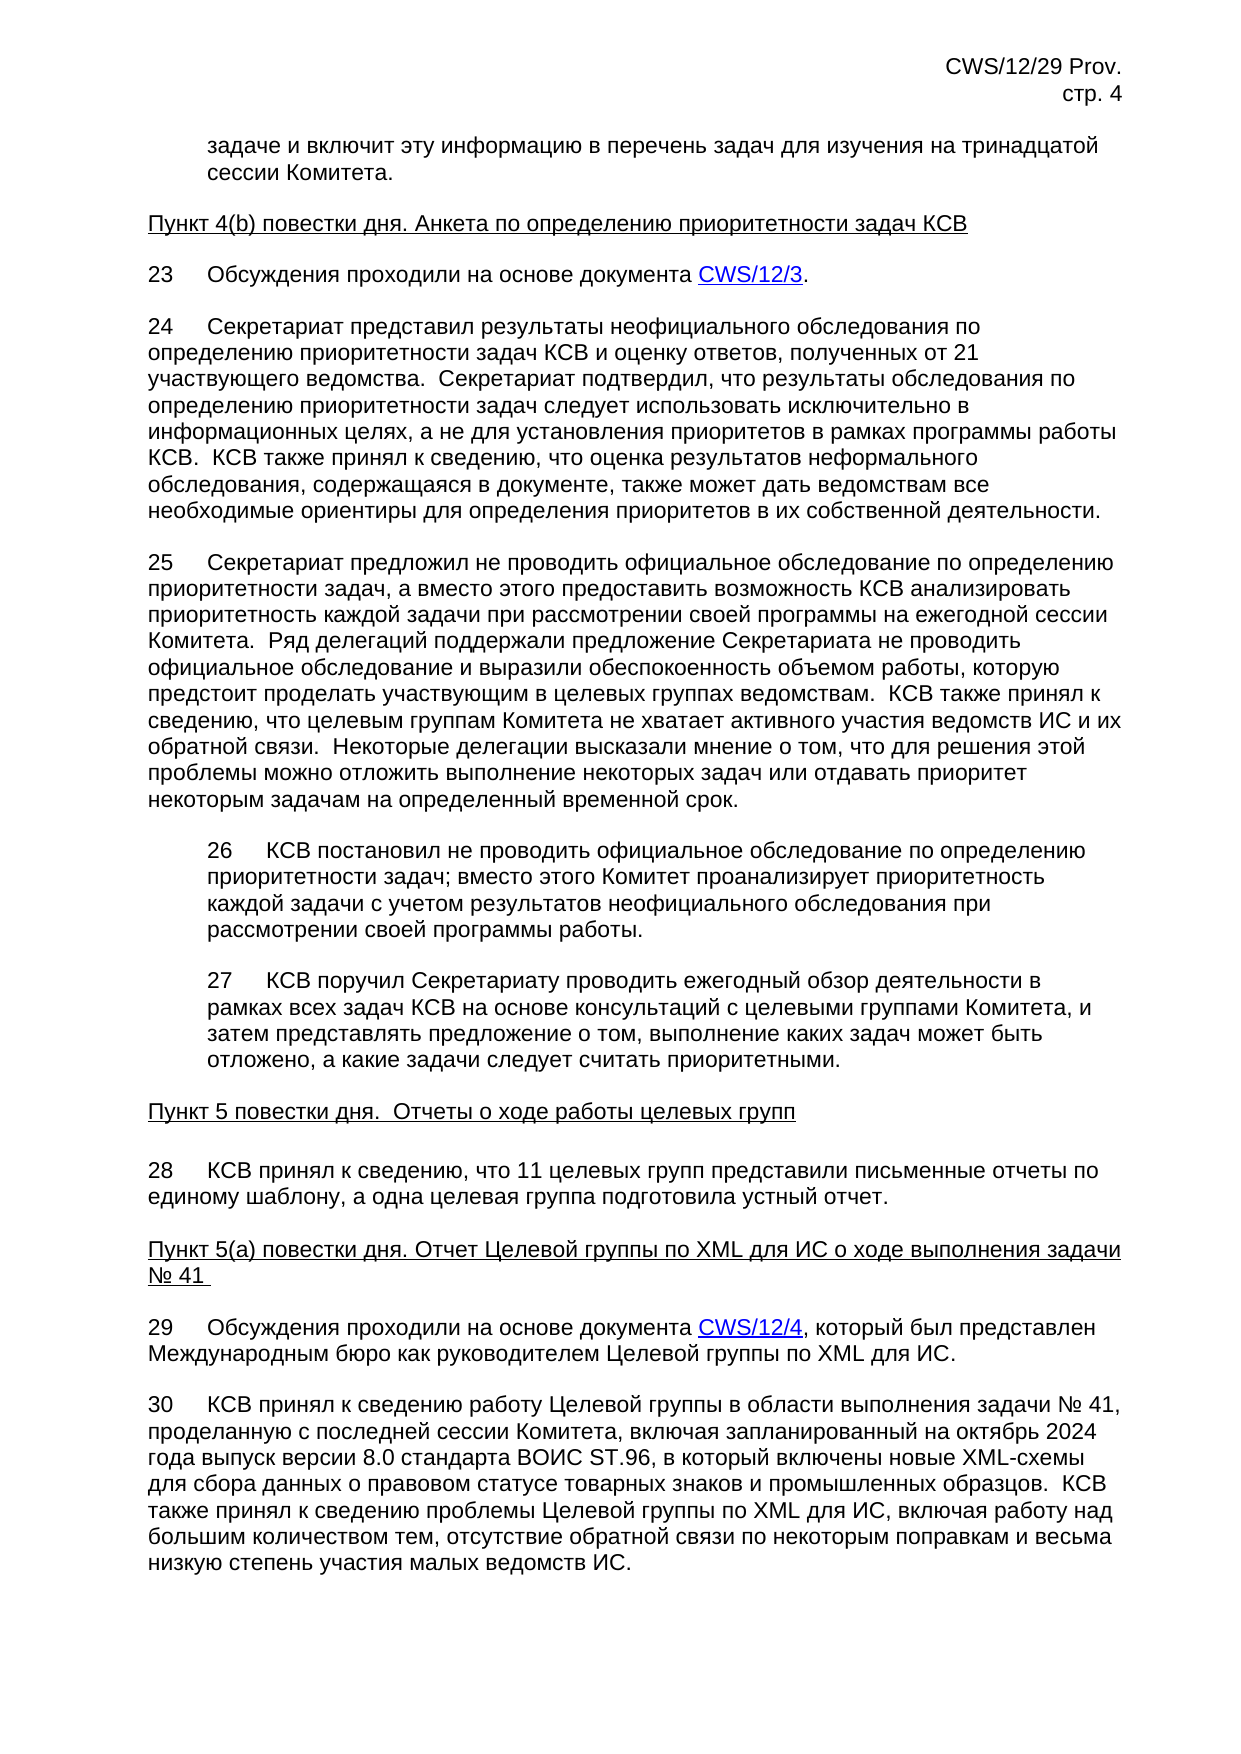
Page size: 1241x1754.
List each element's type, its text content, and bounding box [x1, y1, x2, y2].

text КСВ поручил Секретариату проводить ежегодный обзор деятельности в рамках всех задач КСВ на основе консультаций с целевыми группами Комитета, и затем представлять предложение о том, выполнение каких задач может быть отложено, а какие задачи следует считать приоритетными. [207, 967, 1122, 1073]
text Обсуждения проходили на основе документа CWS/12/4, который был представлен Международным бюро как руководителем Целевой группы по XML для ИС. [148, 1313, 1122, 1366]
text Секретариат представил результаты неофициального обследования по определению приоритетности задач КСВ и оценку ответов, полученных от 21 участвующего ведомства. Секретариат подтвердил, что результаты обследования по определению приоритетности задач следует использовать исключительно в информационных целях, а не для установления приоритетов в рамках программы работы КСВ. КСВ также принял к сведению, что оценка результатов неформального обследования, содержащаяся в документе, также может дать ведомствам все необходимые ориентиры для определения приоритетов в их собственной деятельности. [148, 313, 1122, 523]
text Обсуждения проходили на основе документа CWS/12/3. [148, 261, 1122, 288]
text КСВ принял к сведению работу Целевой группы в области выполнения задачи № 41, проделанную с последней сессии Комитета, включая запланированный на октябрь 2024 года выпуск версии 8.0 стандарта ВОИС ST.96, в который включены новые XML-схемы для сбора данных о правовом статусе товарных знаков и промышленных образцов. КСВ также принял к сведению проблемы Целевой группы по XML для ИС, включая работу над большим количеством тем, отсутствие обратной связи по некоторым поправкам и весьма низкую степень участия малых ведомств ИС. [148, 1391, 1122, 1576]
text Пункт 4(b) повестки дня. Анкета по определению приоритетности задач КСВ [148, 210, 1122, 236]
text Секретариат предложил не проводить официальное обследование по определению приоритетности задач, а вместо этого предоставить возможность КСВ анализировать приоритетность каждой задачи при рассмотрении своей программы на ежегодной сессии Комитета. Ряд делегаций поддержали предложение Секретариата не проводить официальное обследование и выразили обеспокоенность объемом работы, которую предстоит проделать участвующим в целевых группах ведомствам. КСВ также принял к сведению, что целевым группам Комитета не хватает активного участия ведомств ИС и их обратной связи. Некоторые делегации высказали мнение о том, что для решения этой проблемы можно отложить выполнение некоторых задач или отдавать приоритет некоторым задачам на определенный временной срок. [148, 548, 1122, 812]
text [207, 132, 1122, 185]
text Пункт 5(a) повестки дня. Отчет Целевой группы по XML для ИС о ходе выполнения задачи № 41 [148, 1236, 1122, 1288]
subtitle Пункт 5 повестки дня. Отчеты о ходе работы целевых групп [148, 1098, 1122, 1124]
text КСВ постановил не проводить официальное обследование по определению приоритетности задач; вместо этого Комитет проанализирует приоритетность каждой задачи с учетом результатов неофициального обследования при рассмотрении своей программы работы. [207, 837, 1122, 942]
text КСВ принял к сведению, что 11 целевых групп представили письменные отчеты по единому шаблону, а одна целевая группа подготовила устный отчет. [148, 1157, 1122, 1209]
